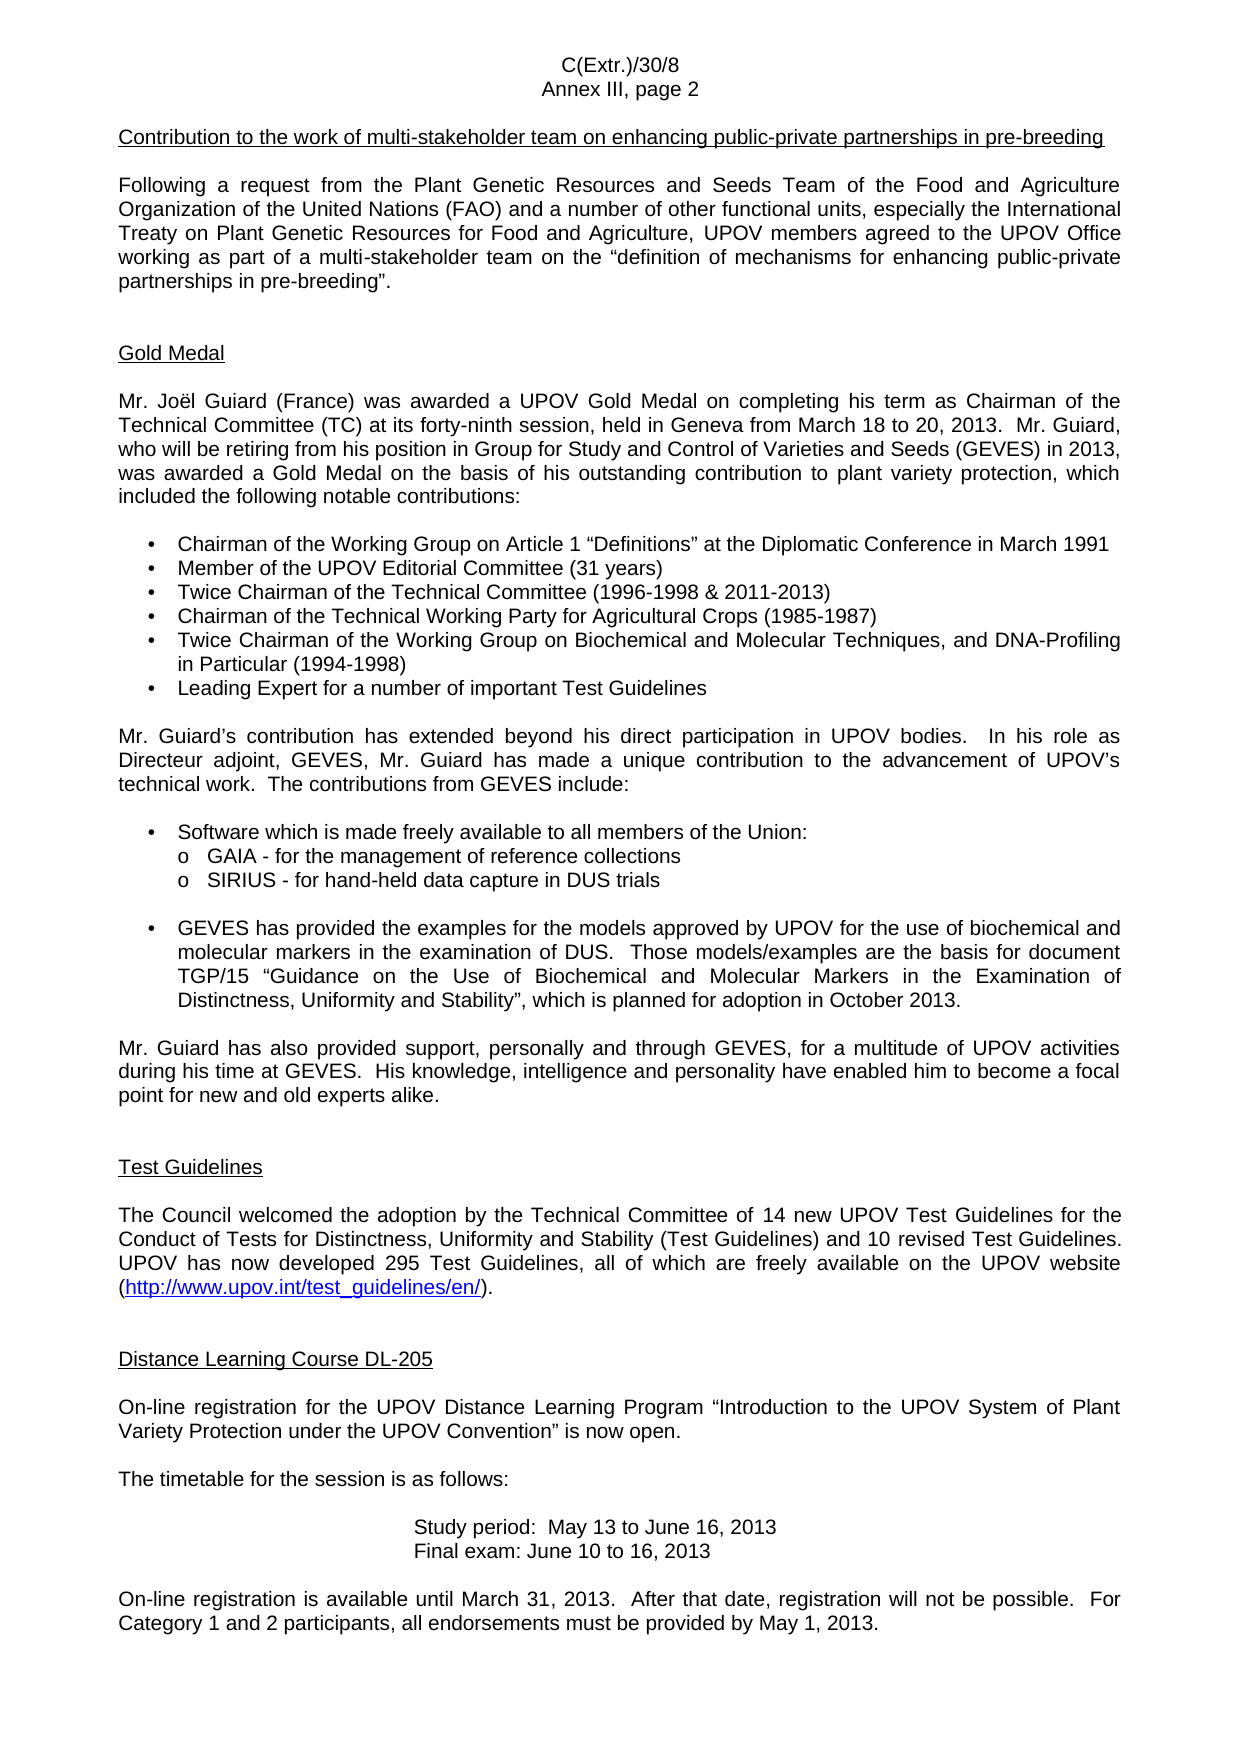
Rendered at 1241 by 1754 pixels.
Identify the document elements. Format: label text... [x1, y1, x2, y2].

text Contribution to the work of multi-stakeholder team on enhancing public-private partnerships in pre-breeding [118, 125, 1122, 149]
text o GAIA - for the management of reference collections [177, 844, 1122, 868]
text Following a request from the Plant Genetic Resources and Seeds Team of the Food and Agriculture Organization of the United Nations (FAO) and a number of other functional units, especially the International Treaty on Plant Genetic Resources for Food and Agriculture, UPOV members agreed to the UPOV Office working as part of a multi-stakeholder team on the “definition of mechanisms for enhancing public-private partnerships in pre-breeding”. [118, 173, 1122, 293]
text • Member of the UPOV Editorial Committee (31 years) [148, 556, 1122, 580]
text Gold Medal [118, 341, 1122, 364]
text • Software which is made freely available to all members of the : [148, 820, 1122, 844]
text o SIRIUS - for hand-held data capture in DUS trials [177, 868, 1122, 892]
text • Twice Chairman of the Technical Committee (1996-1998 & 2011-2013) [148, 580, 1122, 604]
text • GEVES has provided the examples for the models approved by UPOV for the use of biochemical and molecular markers in the examination of DUS. Those models/examples are the basis for document TGP/15 “Guidance on the Use of Biochemical and Molecular Markers in the Examination of Distinctness, Uniformity and Stability”, which is planned for adoption in October 2013. [148, 916, 1122, 1011]
text • Chairman of the Working Group on Article 1 “Definitions” at the Diplomatic Conference in March 1991 [148, 532, 1122, 556]
text The Council welcomed the adoption by the Technical Committee of 14 new UPOV Test Guidelines for the Conduct of Tests for Distinctness, Uniformity and Stability (Test Guidelines) and 10 revised Test Guidelines. UPOV has now developed 295 Test Guidelines, all of which are freely available on the UPOV website (http://www.upov.int/test_guidelines/en/). [118, 1203, 1122, 1299]
text • Leading Expert for a number of important Test Guidelines [148, 676, 1122, 700]
text Mr. Guiard’s contribution has extended beyond his direct participation in UPOV bodies. In his role as Directeur adjoint, GEVES, Mr. Guiard has made a unique contribution to the advancement of UPOV’s technical work. The contributions from GEVES include: [118, 724, 1122, 796]
text Mr. Guiard has also provided support, personally and through GEVES, for a multitude of UPOV activities during his time at GEVES. His knowledge, intelligence and personality have enabled him to become a focal point for new and old experts alike. [118, 1035, 1122, 1107]
text • Twice Chairman of the Working Group on Biochemical and Molecular Techniques, and DNA-Profiling in Particular (1994-1998) [148, 628, 1122, 676]
text Distance Learning Course DL-205 [118, 1347, 1122, 1371]
text • Chairman of the Technical Working Party for Agricultural Crops (1985-1987) [148, 604, 1122, 628]
text Final exam: June 10 to 16, 2013 [118, 1538, 1122, 1562]
text Mr. Joël Guiard () was awarded a UPOV Gold Medal on completing his term as Chairman of the Technical Committee (TC) at its forty-ninth session, held in from March 18 to 20, 2013. Mr. Guiard, who will be retiring from his position in Group for Study and Control of Varieties and Seeds (GEVES) in 2013, was awarded a Gold Medal on the basis of his outstanding contribution to plant variety protection, which included the following notable contributions: [118, 388, 1122, 508]
text On-line registration is available until March 31, 2013. After that date, registration will not be possible. For Category 1 and 2 participants, all endorsements must be provided by May 1, 2013. [118, 1586, 1122, 1634]
text Study period: May 13 to June 16, 2013 [118, 1514, 1122, 1538]
text On-line registration for the UPOV Distance Learning Program “Introduction to the UPOV System of Plant Variety Protection under the UPOV Convention” is now open. [118, 1395, 1122, 1443]
text The timetable for the session is as follows: [118, 1467, 1122, 1491]
text Test Guidelines [118, 1155, 1122, 1179]
